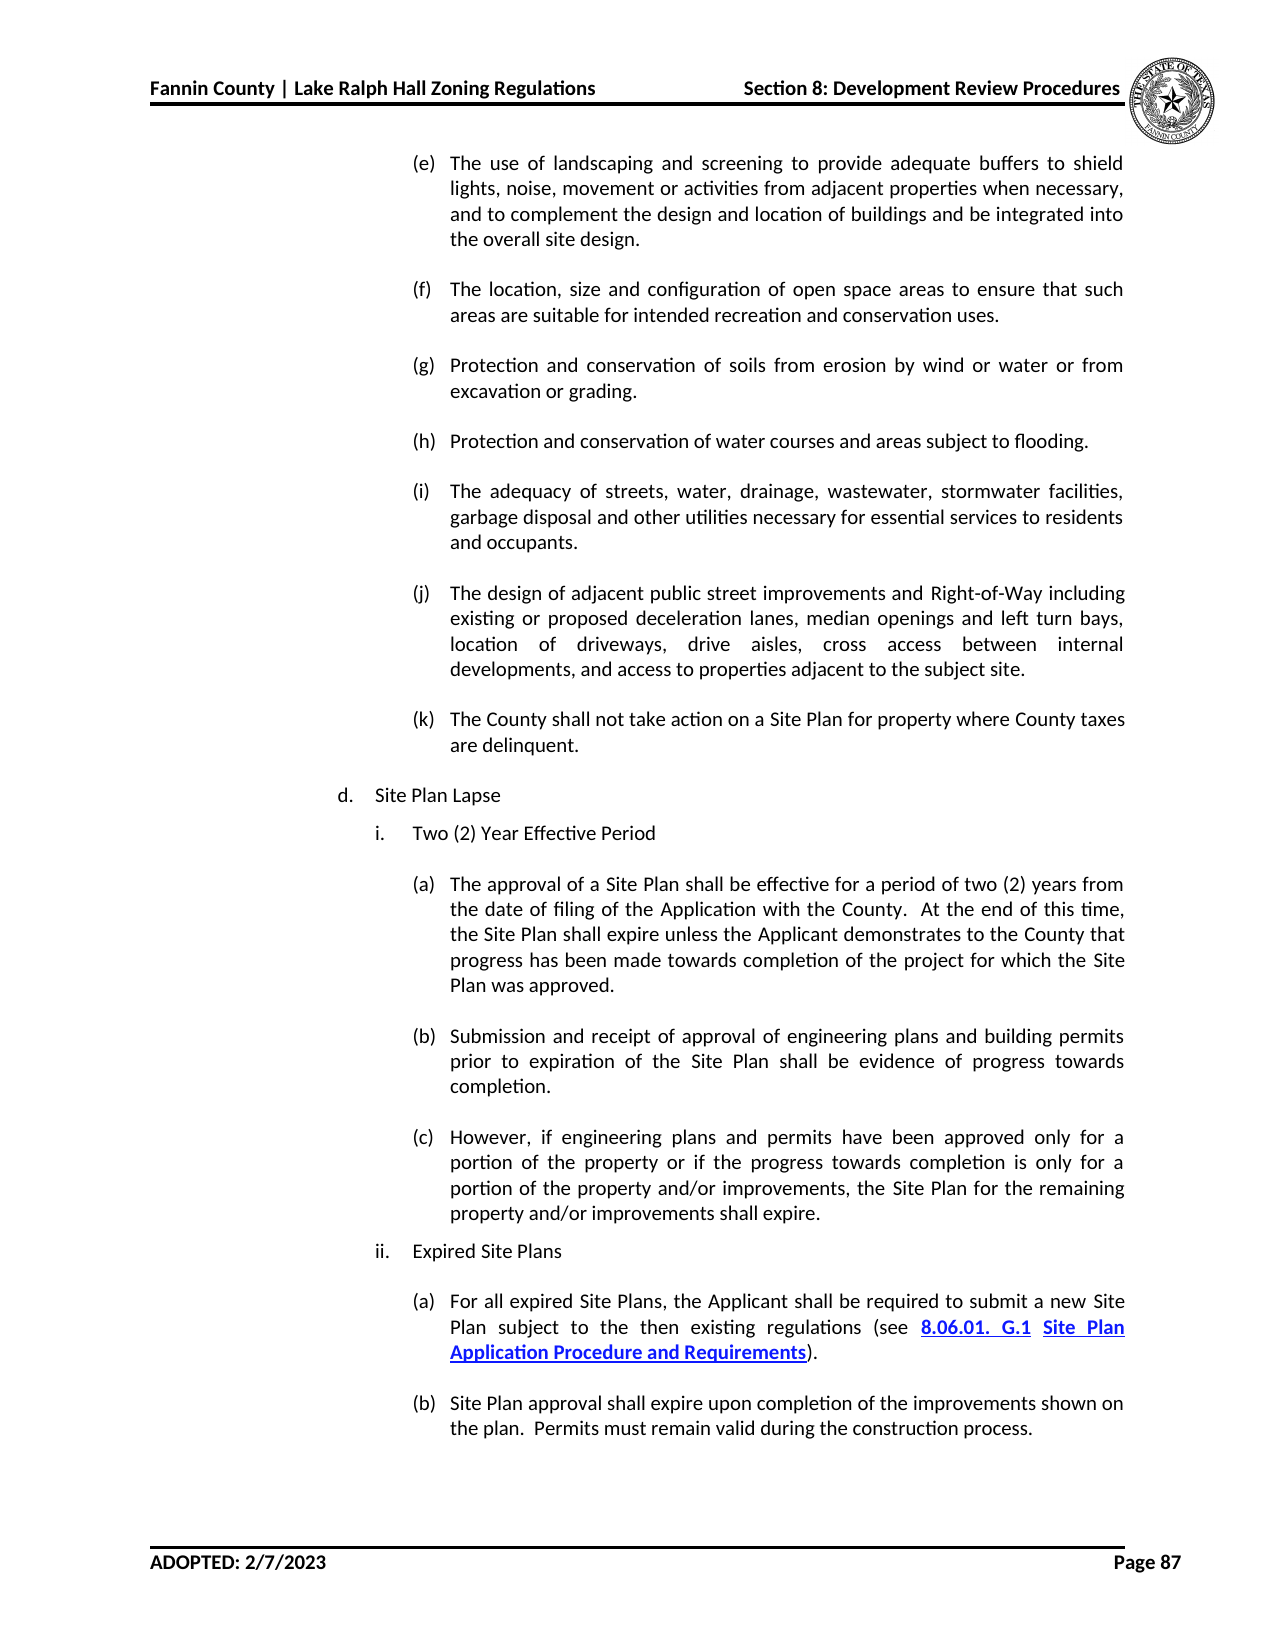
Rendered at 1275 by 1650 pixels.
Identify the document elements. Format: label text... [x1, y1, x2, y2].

subtitle However, if engineering plans and permits have been approved only for a portion of the property or if the progress towards completion is only for a portion of the property and/or improvements, the Site Plan for the remaining property and/or improvements shall expire. [412, 1124, 1125, 1226]
subtitle The County shall not take action on a Site Plan for property where County taxes are delinquent. [412, 707, 1125, 757]
picture [1125, 57, 1220, 146]
subtitle The location, size and configuration of open space areas to ensure that such areas are suitable for intended recreation and conservation uses. [412, 277, 1125, 327]
subtitle Site Plan approval shall expire upon completion of the improvements shown on the plan. Permits must remain valid during the construction process. [412, 1390, 1125, 1441]
subtitle The adequacy of streets, water, drainage, wastewater, stormwater facilities, garbage disposal and other utilities necessary for essential services to residents and occupants. [412, 479, 1125, 555]
subtitle Protection and conservation of soils from erosion by wind or water or from excavation or grading. [412, 352, 1125, 403]
subtitle The use of landscaping and screening to provide adequate buffers to shield lights, noise, movement or activities from adjacent properties when necessary, and to complement the design and location of buildings and be integrated into the overall site design. [412, 150, 1125, 252]
subtitle Protection and conservation of water courses and areas subject to flooding. [412, 428, 1125, 454]
subtitle Site Plan Lapse [337, 782, 1125, 808]
subtitle The design of adjacent public street improvements and Right-of-Way including existing or proposed deceleration lanes, median openings and left turn bays, location of driveways, drive aisles, cross access between internal developments, and access to properties adjacent to the subject site. [412, 580, 1125, 682]
subtitle For all expired Site Plans, the Applicant shall be required to submit a new Site Plan subject to the then existing regulations (see 8.06.G.1 Site Plan Application Procedure and Requirements). [412, 1289, 1125, 1365]
subtitle The approval of a Site Plan shall be effective for a period of two (2) years from the date of filing of the Application with the County. At the end of this time, the Site Plan shall expire unless the Applicant demonstrates to the County that progress has been made towards completion of the project for which the Site Plan was approved. [412, 871, 1125, 998]
subtitle Two (2) Year Effective Period [375, 820, 1125, 846]
subtitle Submission and receipt of approval of engineering plans and building permits prior to expiration of the Site Plan shall be evidence of progress towards completion. [412, 1023, 1125, 1099]
subtitle Expired Site Plans [375, 1238, 1125, 1264]
